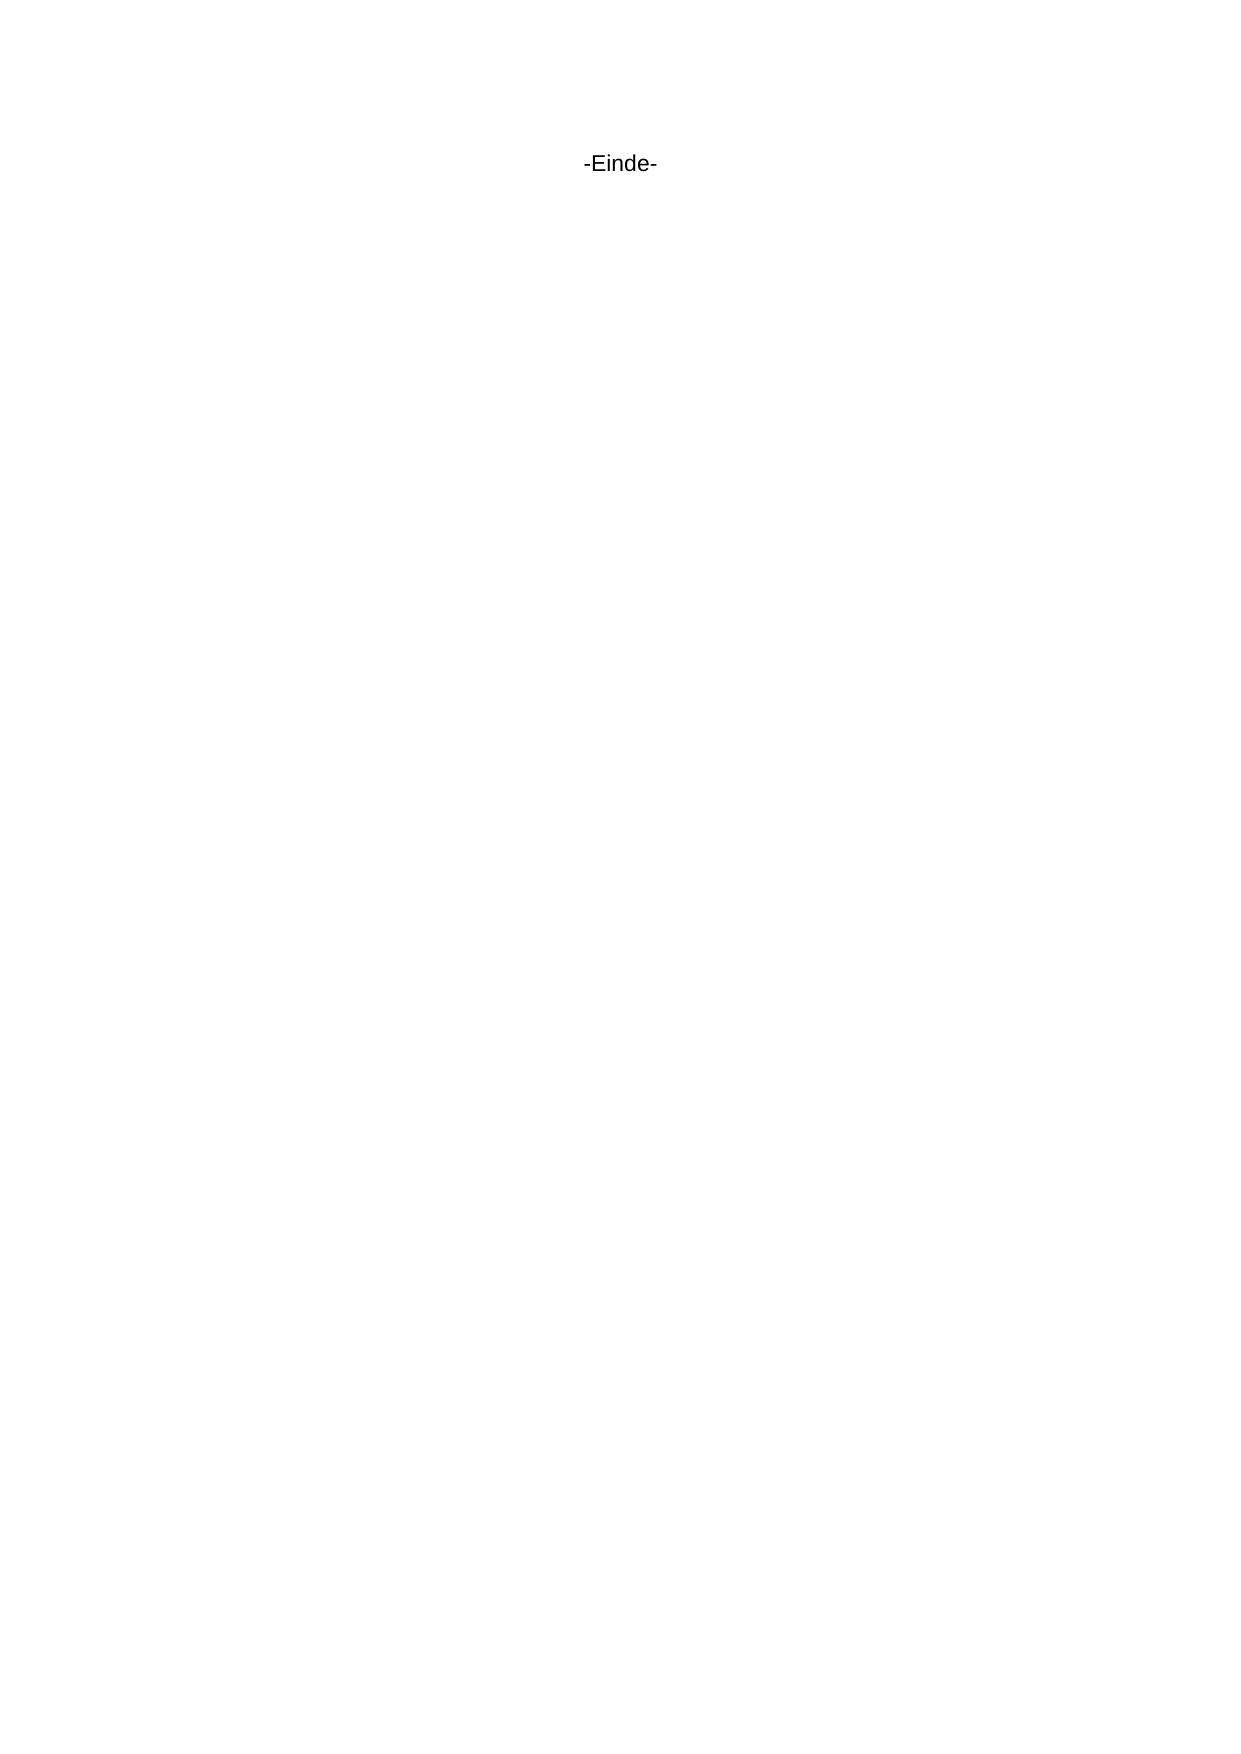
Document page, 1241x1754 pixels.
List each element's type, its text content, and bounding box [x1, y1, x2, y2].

text -Einde- [147, 150, 1093, 176]
